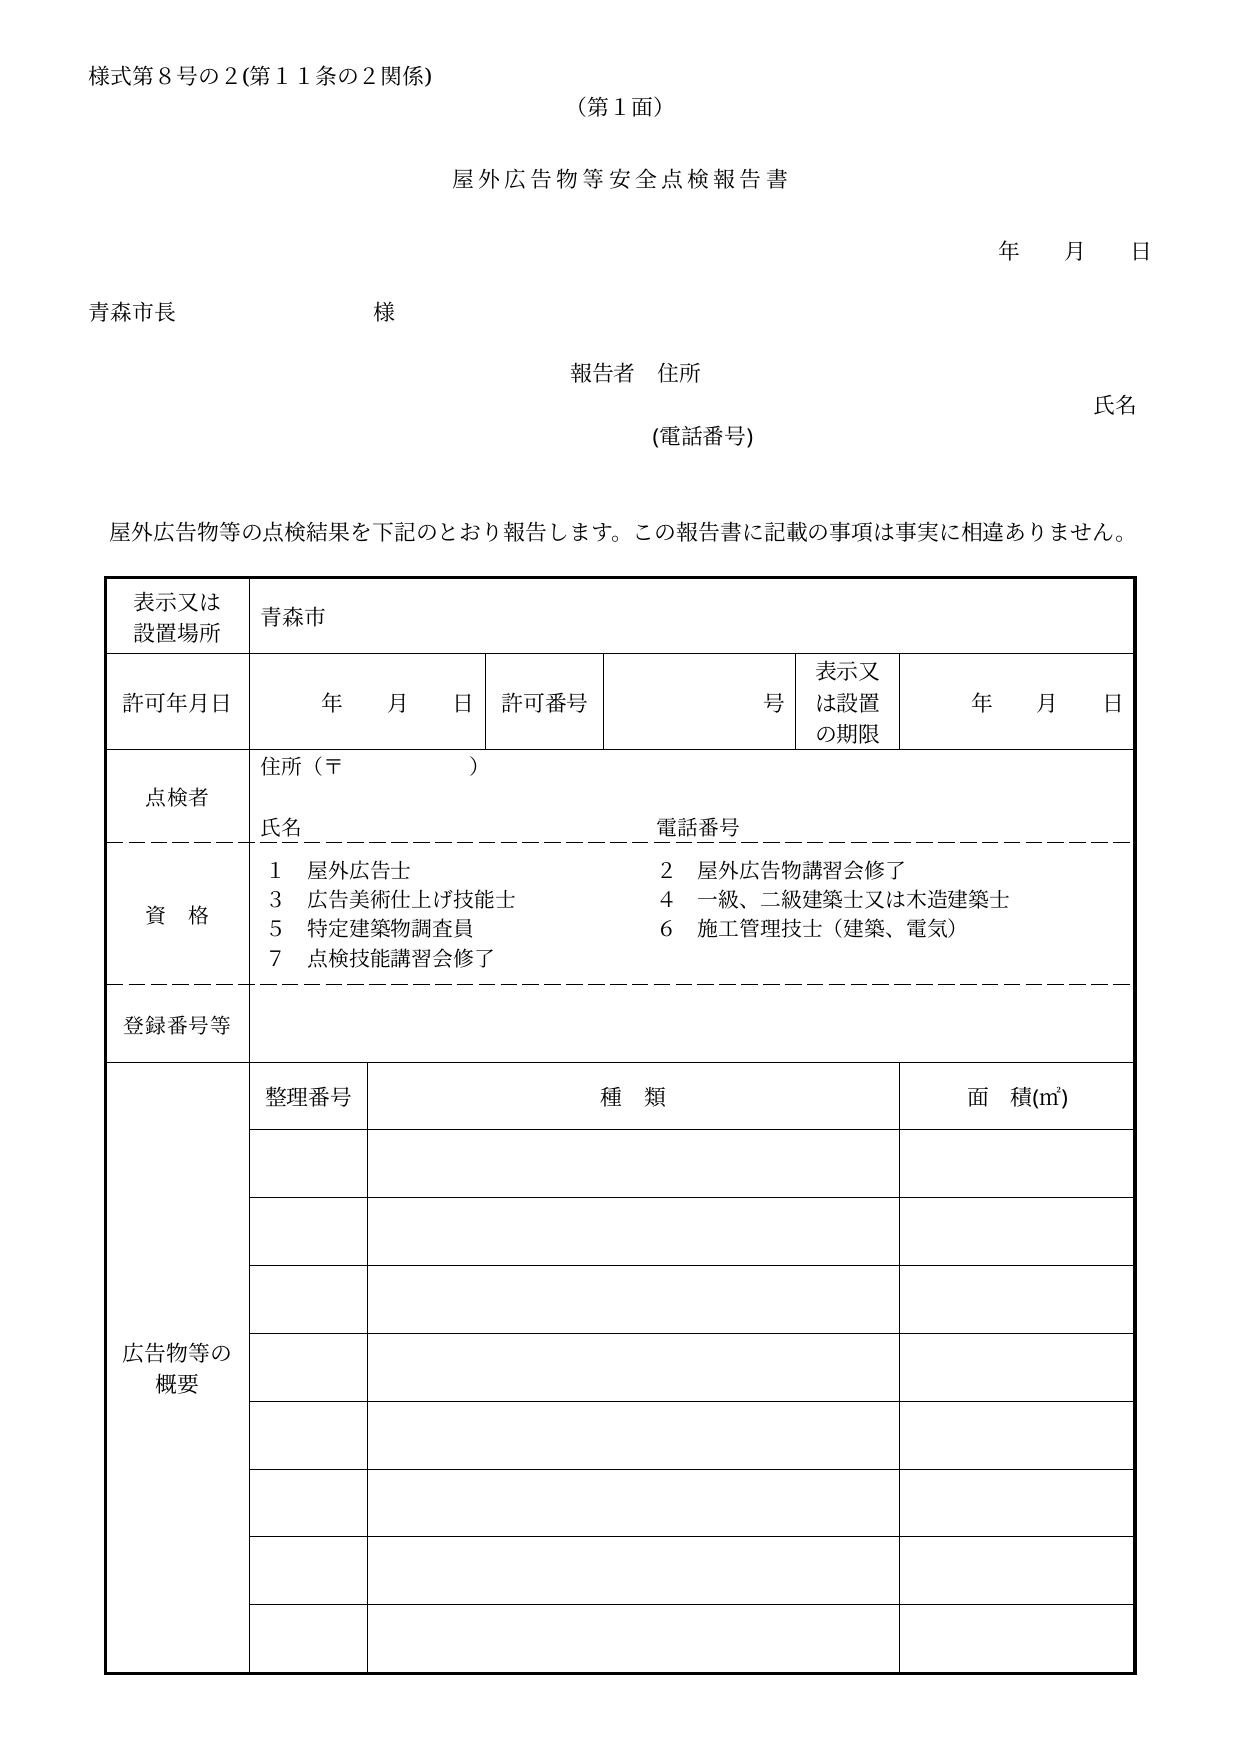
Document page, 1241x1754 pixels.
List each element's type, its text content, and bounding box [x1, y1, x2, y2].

table_cell 住所（〒 ） 氏名 電話番号 [250, 750, 1133, 842]
text 屋外広告物等安全点検報告書 [89, 162, 1152, 194]
table_header 青森市 [250, 579, 1133, 653]
table_cell [900, 1266, 1133, 1333]
table_cell [250, 1198, 367, 1265]
table_cell 許可年月日 [107, 654, 249, 749]
table_cell 表示又は設置の期限 [796, 654, 899, 749]
table_cell [368, 1470, 899, 1536]
text （第１面） [89, 91, 1152, 122]
table_cell [368, 1266, 899, 1333]
table_cell [900, 1334, 1133, 1401]
table_cell 広告物等の概要 [107, 1063, 249, 1672]
table_cell 点検者 [107, 750, 249, 842]
table_cell [250, 1605, 367, 1672]
table_cell [368, 1537, 899, 1604]
table_cell [900, 1130, 1133, 1197]
table_cell 資 格 [107, 842, 249, 984]
table_cell [250, 1130, 367, 1197]
table_cell [900, 1402, 1133, 1468]
table_cell 年 月 日 [900, 654, 1133, 749]
table_cell [250, 1402, 367, 1468]
table_cell [900, 1198, 1133, 1265]
table_cell [900, 1605, 1133, 1672]
table_cell [250, 1470, 367, 1536]
table_cell [900, 1537, 1133, 1604]
table_cell [250, 1334, 367, 1401]
text 青森市長 様 [89, 295, 1152, 327]
table_cell ２ 屋外広告物講習会修了 ４ 一級、二級建築士又は木造建築士 ６ 施工管理技士（建築、電気） [645, 842, 1133, 984]
table_cell [900, 1470, 1133, 1536]
text 報告者 住所 [89, 356, 1031, 388]
table_cell 年 月 日 [250, 654, 485, 749]
table_cell 許可番号 [486, 654, 603, 749]
table_cell [368, 1334, 899, 1401]
text (電話番号) [89, 419, 1048, 451]
table_cell 号 [604, 654, 795, 749]
table_cell [250, 984, 1133, 1062]
table_cell １ 屋外広告士 ３ 広告美術仕上げ技能士 ５ 特定建築物調査員 ７ 点検技能講習会修了 [250, 842, 645, 984]
table_cell 面 積(㎡) [900, 1063, 1133, 1129]
table_cell [368, 1402, 899, 1468]
table_cell 種 類 [368, 1063, 899, 1129]
text 年 月 日 [89, 234, 1152, 265]
table_cell [368, 1130, 899, 1197]
text 氏名 [89, 388, 1137, 419]
table_cell [250, 1266, 367, 1333]
table_cell 整理番号 [250, 1063, 367, 1129]
text 屋外広告物等の点検結果を下記のとおり報告します。この報告書に記載の事項は事実に相違ありません。 [89, 515, 1152, 546]
table_cell [250, 1537, 367, 1604]
table_header 表示又は 設置場所 [107, 579, 249, 653]
table_cell [368, 1605, 899, 1672]
text 様式第８号の２(第１１条の２関係) [89, 59, 1152, 91]
table_cell 登録番号等 [107, 984, 249, 1062]
table_cell [368, 1198, 899, 1265]
